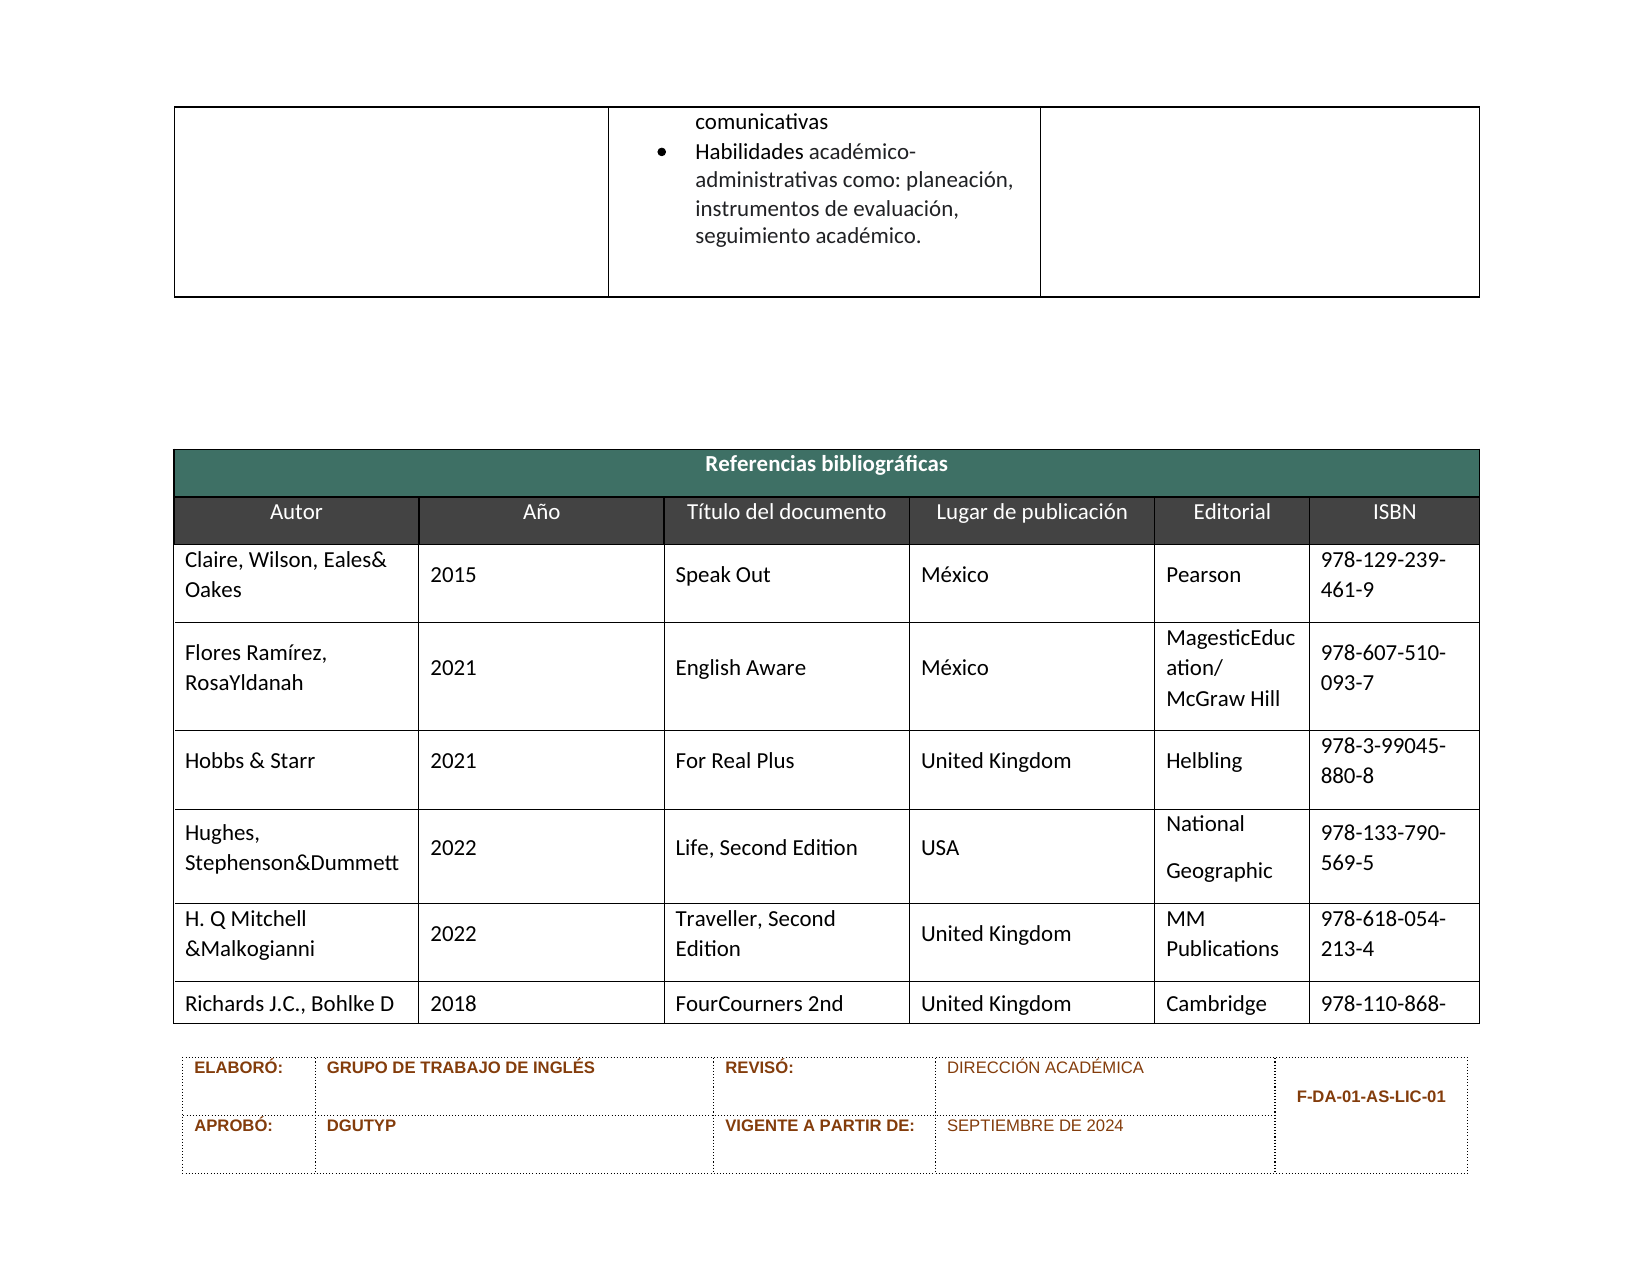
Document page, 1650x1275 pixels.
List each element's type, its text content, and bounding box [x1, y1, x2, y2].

table_cell English Aware [665, 623, 909, 730]
table_cell 978-110-868-741-6 [1310, 982, 1479, 1023]
table_cell For Real Plus [665, 731, 909, 808]
table_cell 978-3-99045-880-8 [1310, 731, 1479, 808]
table_cell Hobbs & Starr [174, 730, 418, 808]
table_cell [609, 108, 1040, 296]
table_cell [1041, 108, 1479, 296]
table_cell United Kingdom [910, 982, 1154, 1023]
table_cell Claire, Wilson, Eales& Oakes [174, 545, 418, 622]
table_cell Cambridge [1155, 982, 1309, 1023]
table_cell México [910, 623, 1154, 730]
table_cell Life, Second Edition [665, 810, 909, 903]
table_cell 2015 [419, 545, 664, 622]
table_header Referencias bibliográficas [175, 450, 1479, 496]
table_cell Editorial [1155, 498, 1309, 544]
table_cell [665, 982, 909, 1023]
table_cell Título del documento [665, 498, 909, 544]
table_cell MagesticEducation/ McGraw Hill [1155, 623, 1309, 730]
table_cell 2021 [419, 623, 664, 730]
table_cell México [910, 545, 1154, 622]
table_cell 978-129-239-461-9 [1310, 545, 1479, 622]
table_cell H. Q Mitchell &Malkogianni [174, 903, 418, 981]
table_cell Traveller, Second Edition [665, 904, 909, 981]
table_cell United Kingdom [910, 904, 1154, 981]
table_cell MM Publications [1155, 904, 1309, 981]
table_cell National Geographic [1155, 810, 1309, 903]
table_cell Autor [175, 498, 418, 544]
table_cell Helbling [1155, 731, 1309, 808]
table_cell Flores Ramírez, RosaYldanah [174, 622, 418, 730]
table_cell Lugar de publicación [910, 498, 1154, 544]
table_cell 978-618-054-213-4 [1310, 904, 1479, 981]
table_cell Pearson [1155, 545, 1309, 622]
table_cell 2022 [419, 810, 664, 903]
table_cell United Kingdom [910, 731, 1154, 808]
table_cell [174, 981, 418, 1023]
table_cell Hughes, Stephenson&Dummett [174, 809, 418, 903]
table_cell 978-607-510-093-7 [1310, 623, 1479, 730]
table_cell Año [420, 498, 663, 544]
table_cell 2021 [419, 731, 664, 808]
table_cell 978-133-790-569-5 [1310, 810, 1479, 903]
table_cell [175, 108, 608, 296]
table_cell Speak Out [665, 545, 909, 622]
table_cell 2018 [419, 982, 664, 1023]
table_cell 2022 [419, 904, 664, 981]
table_cell ISBN [1310, 498, 1479, 544]
table_cell USA [910, 810, 1154, 903]
